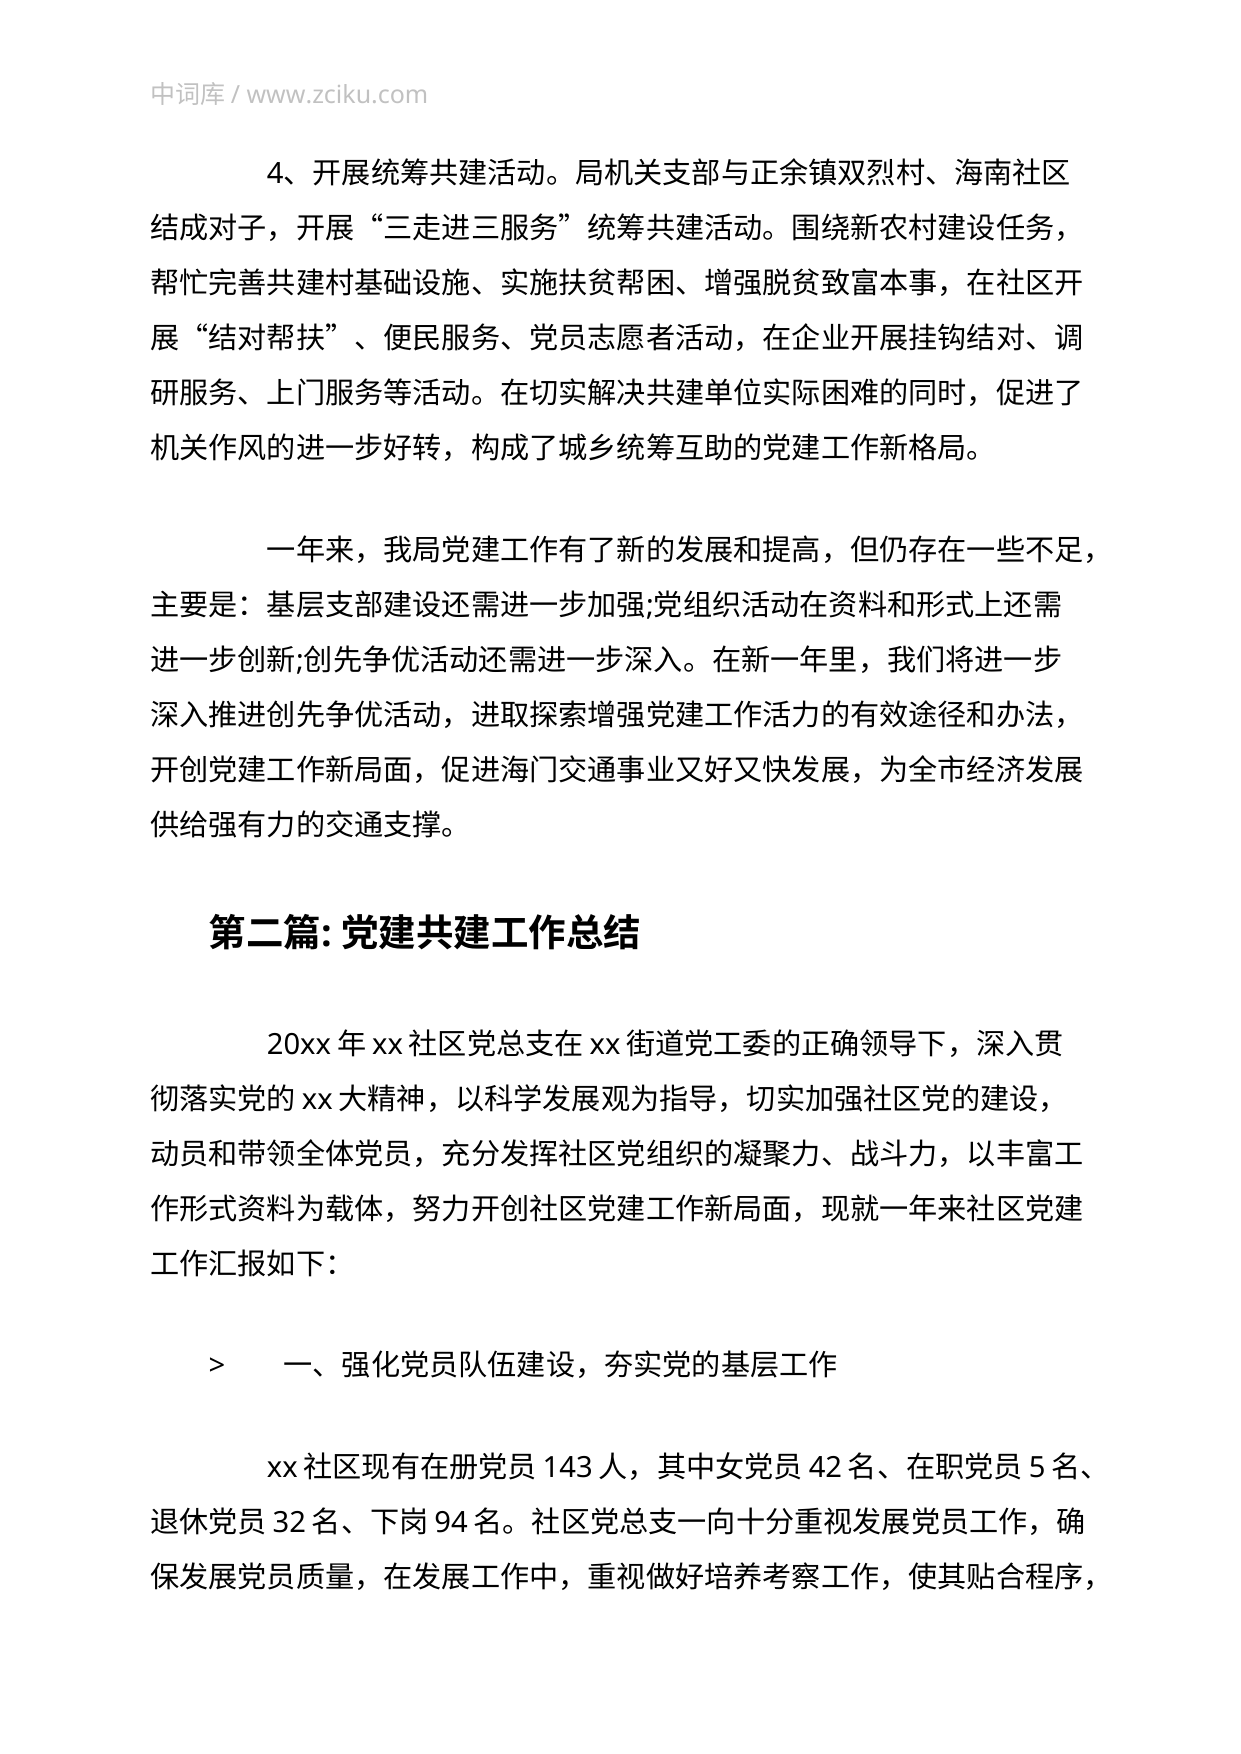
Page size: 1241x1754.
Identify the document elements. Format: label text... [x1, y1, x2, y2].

text 一年来，我局党建工作有了新的发展和提高，但仍存在一些不足，主要是：基层支部建设还需进一步加强;党组织活动在资料和形式上还需进一步创新;创先争优活动还需进一步深入。在新一年里，我们将进一步深入推进创先争优活动，进取探索增强党建工作活力的有效途径和办法，开创党建工作新局面，促进海门交通事业又好又快发展，为全市经济发展供给强有力的交通支撑。 [150, 526, 1090, 843]
text 20xx年xx社区党总支在xx街道党工委的正确领导下，深入贯彻落实党的xx大精神，以科学发展观为指导，切实加强社区党的建设，动员和带领全体党员，充分发挥社区党组织的凝聚力、战斗力，以丰富工作形式资料为载体，努力开创社区党建工作新局面，现就一年来社区党建工作汇报如下： [150, 1020, 1090, 1282]
text > 一、强化党员队伍建设，夯实党的基层工作 [150, 1342, 1090, 1384]
text 4、开展统筹共建活动。局机关支部与正余镇双烈村、海南社区结成对子，开展“三走进三服务”统筹共建活动。围绕新农村建设任务，帮忙完善共建村基础设施、实施扶贫帮困、增强脱贫致富本事，在社区开展“结对帮扶”、便民服务、党员志愿者活动，在企业开展挂钩结对、调研服务、上门服务等活动。在切实解决共建单位实际困难的同时，促进了机关作风的进一步好转，构成了城乡统筹互助的党建工作新格局。 [150, 150, 1090, 467]
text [150, 1444, 1090, 1596]
text 第二篇: 党建共建工作总结 [150, 903, 1090, 957]
